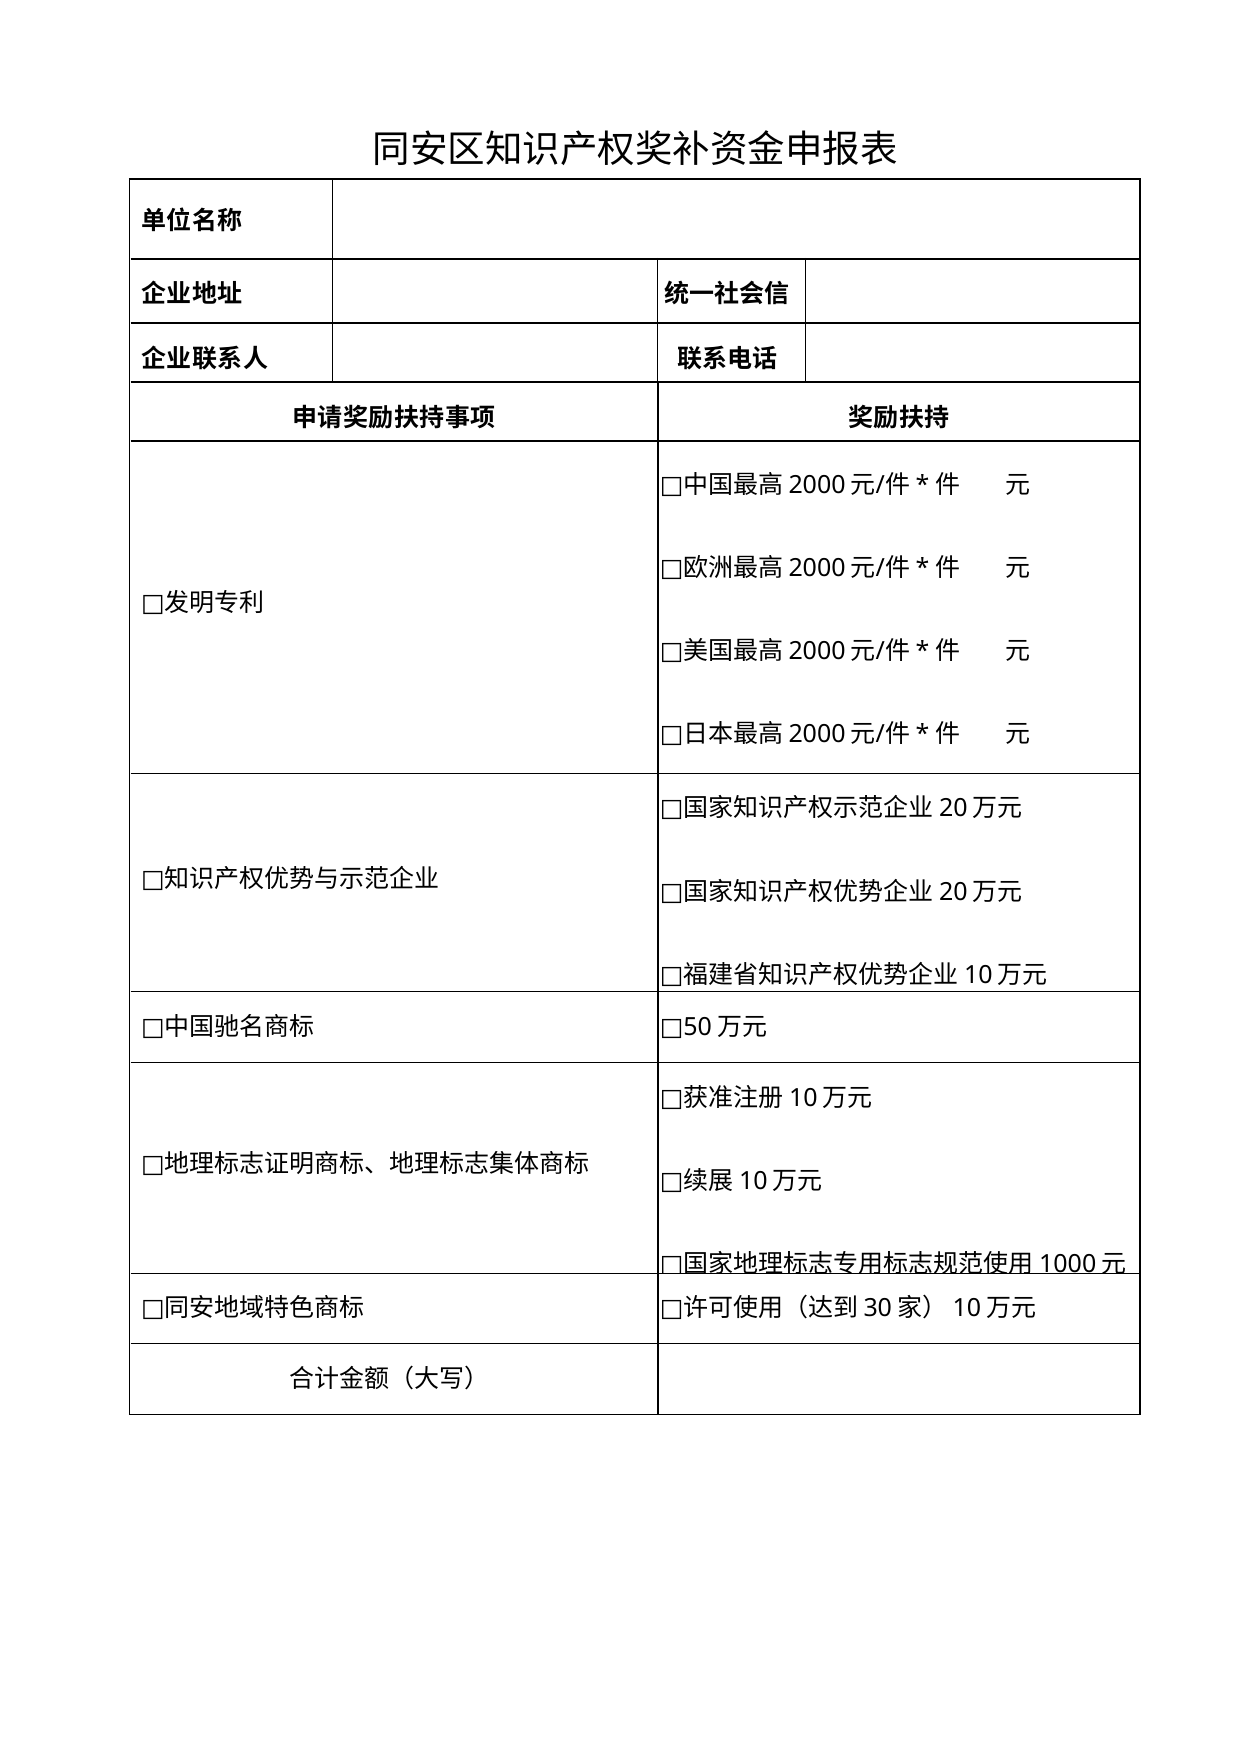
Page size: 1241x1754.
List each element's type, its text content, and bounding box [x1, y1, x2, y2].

table_cell [806, 260, 1139, 322]
table_cell □许可使用（达到30家） 10万元 [659, 1274, 1139, 1343]
table_cell 奖励扶持 [659, 383, 1139, 440]
table_cell □国家知识产权示范企业 20万元 □国家知识产权优势企业 20万元 □福建省知识产权优势企业 10万元 □厦门市知识产权优势企业 10万元 [659, 774, 1139, 991]
table_cell □中国最高2000元/件 * 件 元 □欧洲最高2000元/件 * 件 元 □美国最高2000元/件 * 件 元 □日本最高2000元/件 * 件 元 以上共 元（备注：发明专利的资助总额，市级与区级资助总额叠加不超过官费50%，官费不包括年费、代理费。） [659, 442, 1139, 772]
table_cell 联系电话 [658, 324, 805, 381]
table_cell □知识产权优势与示范企业 [130, 774, 657, 991]
table_cell □发明专利 [130, 441, 657, 772]
table_cell □50万元 [659, 992, 1139, 1062]
table_cell [659, 1344, 1139, 1414]
table_header [333, 180, 1139, 258]
table_cell □同安地域特色商标 [130, 1274, 657, 1343]
table_cell 企业地址 [130, 259, 332, 322]
table_cell [333, 260, 657, 322]
text 同安区知识产权奖补资金申报表 [148, 113, 1122, 178]
table_cell [806, 324, 1139, 381]
table_cell 统一社会信用代码 [658, 260, 805, 322]
table_cell 企业联系人 [130, 323, 332, 381]
table_cell 申请奖励扶持事项 [130, 382, 657, 440]
table_cell 合计金额（大写） [130, 1344, 657, 1414]
table_cell □中国驰名商标 [130, 992, 657, 1062]
table_cell [333, 324, 657, 381]
table_header 单位名称 [130, 180, 332, 258]
table_cell □地理标志证明商标、地理标志集体商标 [130, 1063, 657, 1272]
table_cell □获准注册 10万元 □续展 10万元 □国家地理标志专用标志规范使用 1000元 [659, 1063, 1139, 1272]
